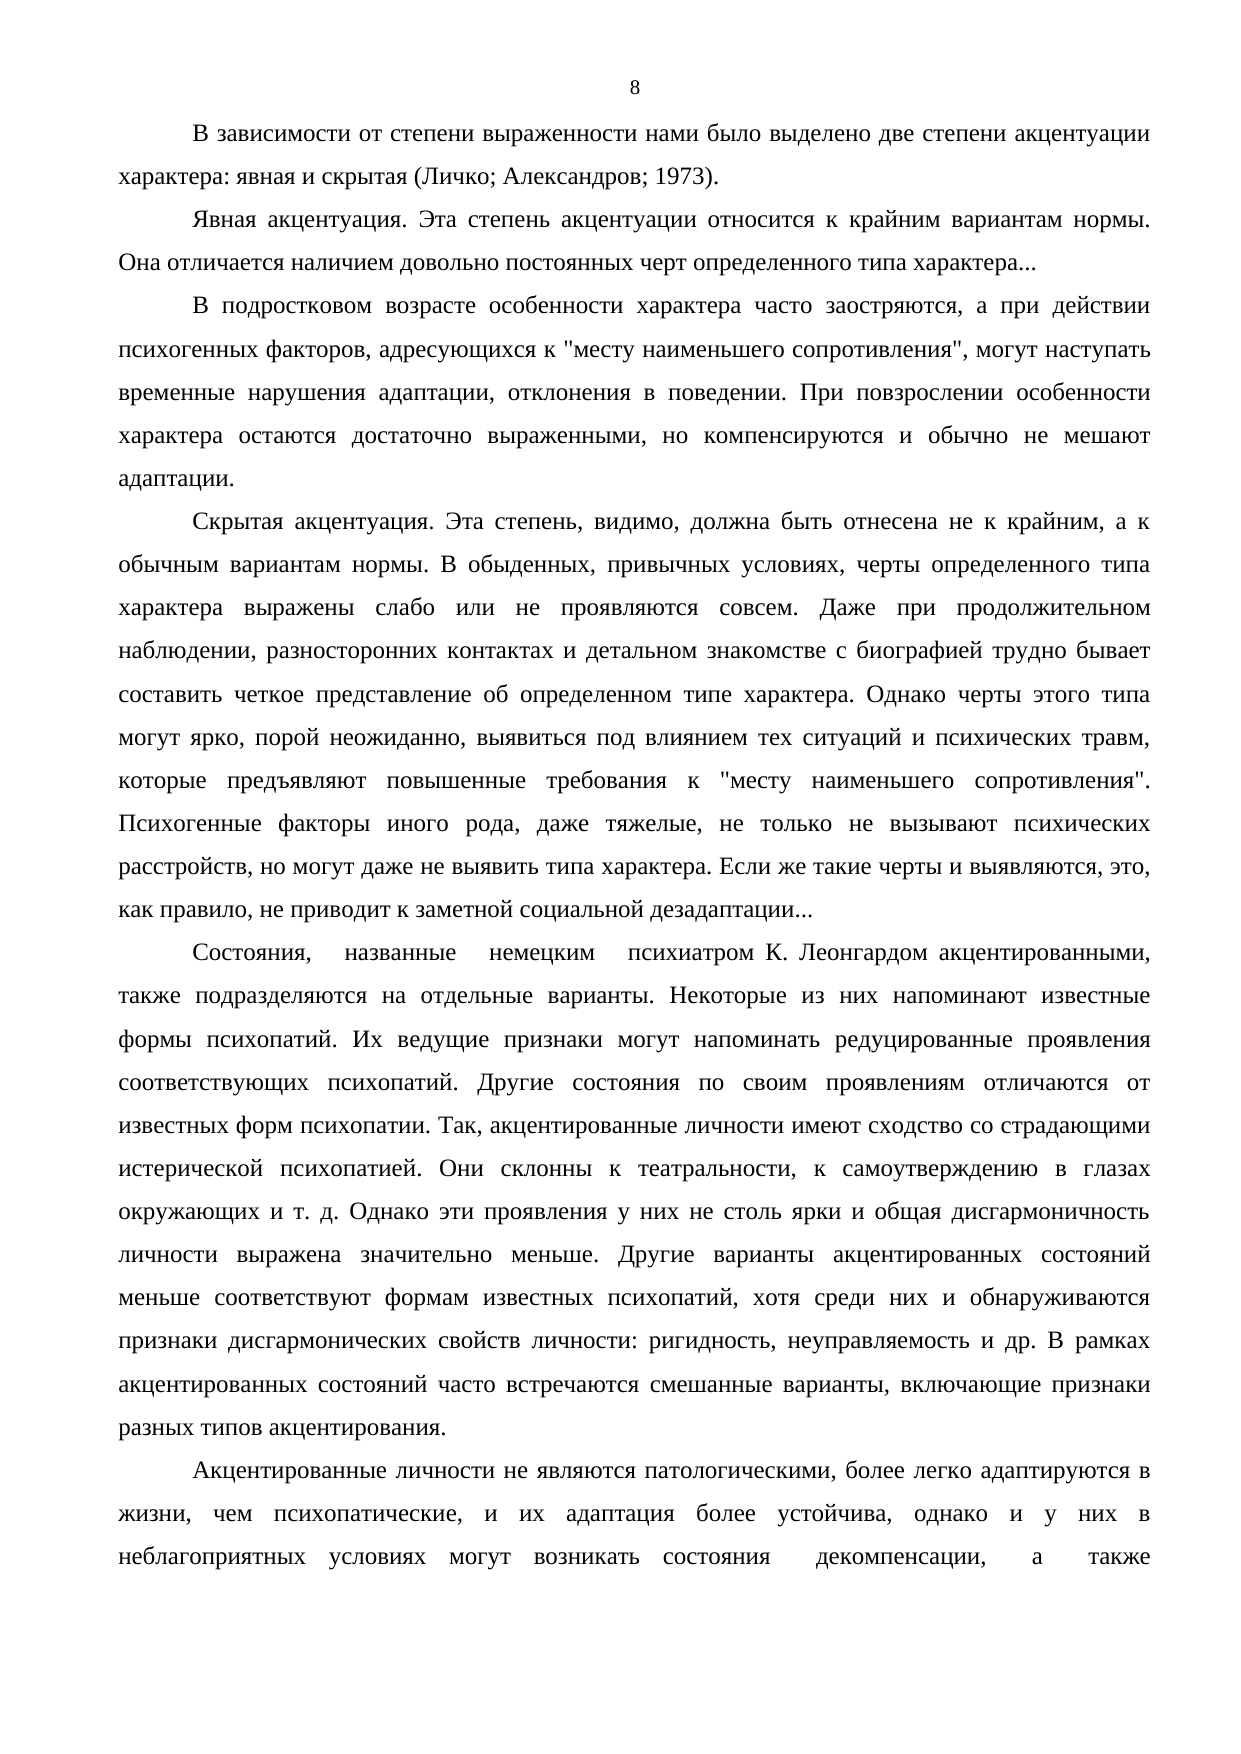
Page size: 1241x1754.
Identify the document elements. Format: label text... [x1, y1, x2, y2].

text Явная акцентуация. Эта степень акцентуации относится к крайним вариантам нормы. Она отличается наличием довольно постоянных черт определенного типа характера... [118, 204, 1152, 276]
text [118, 1455, 1152, 1570]
text Скрытая акцентуация. Эта степень, видимо, должна быть отнесена не к крайним, а к обычным вариантам нормы. В обыденных, привычных условиях, черты определенного типа характера выражены слабо или не проявляются совсем. Даже при продолжительном наблюдении, разносторонних контактах и детальном знакомстве с биографией трудно бывает составить четкое представление об определенном типе характера. Однако черты этого типа могут ярко, порой неожиданно, выявиться под влиянием тех ситуаций и психических травм, которые предъявляют повышенные требования к "месту наименьшего сопротивления". Психогенные факторы иного рода, даже тяжелые, не только не вызывают психических расстройств, но могут даже не выявить типа характера. Если же такие черты и выявляются, это, как правило, не приводит к заметной социальной дезадаптации... [118, 506, 1152, 923]
text В зависимости от степени выраженности нами было выделено две степени акцентуации характера: явная и скрытая (Личко; Александров; 1973). [118, 118, 1152, 190]
text В подростковом возрасте особенности характера часто заостряются, а при действии психогенных факторов, адресующихся к "месту наименьшего сопротивления", могут наступать временные нарушения адаптации, отклонения в поведении. При повзрослении особенности характера остаются достаточно выраженными, но компенсируются и обычно не мешают адаптации. [118, 291, 1152, 492]
text Состояния, названные немецким психиатром К. Леонгардом акцентированными, также подразделяются на отдельные варианты. Некоторые из них напоминают известные формы психопатий. Их ведущие признаки могут напоминать редуцированные проявления соответствующих психопатий. Другие состояния по своим проявлениям отличаются от известных форм психопатии. Так, акцентированные личности имеют сходство со страдающими истерической психопатией. Они склонны к театральности, к самоутверждению в глазах окружающих и т. д. Однако эти проявления у них не столь ярки и общая дисгармоничность личности выражена значительно меньше. Другие варианты акцентированных состояний меньше соответствуют формам известных психопатий, хотя среди них и обнаруживаются признаки дисгармонических свойств личности: ригидность, неуправляемость и др. В рамках акцентированных состояний часто встречаются смешанные варианты, включающие признаки разных типов акцентирования. [118, 937, 1152, 1441]
